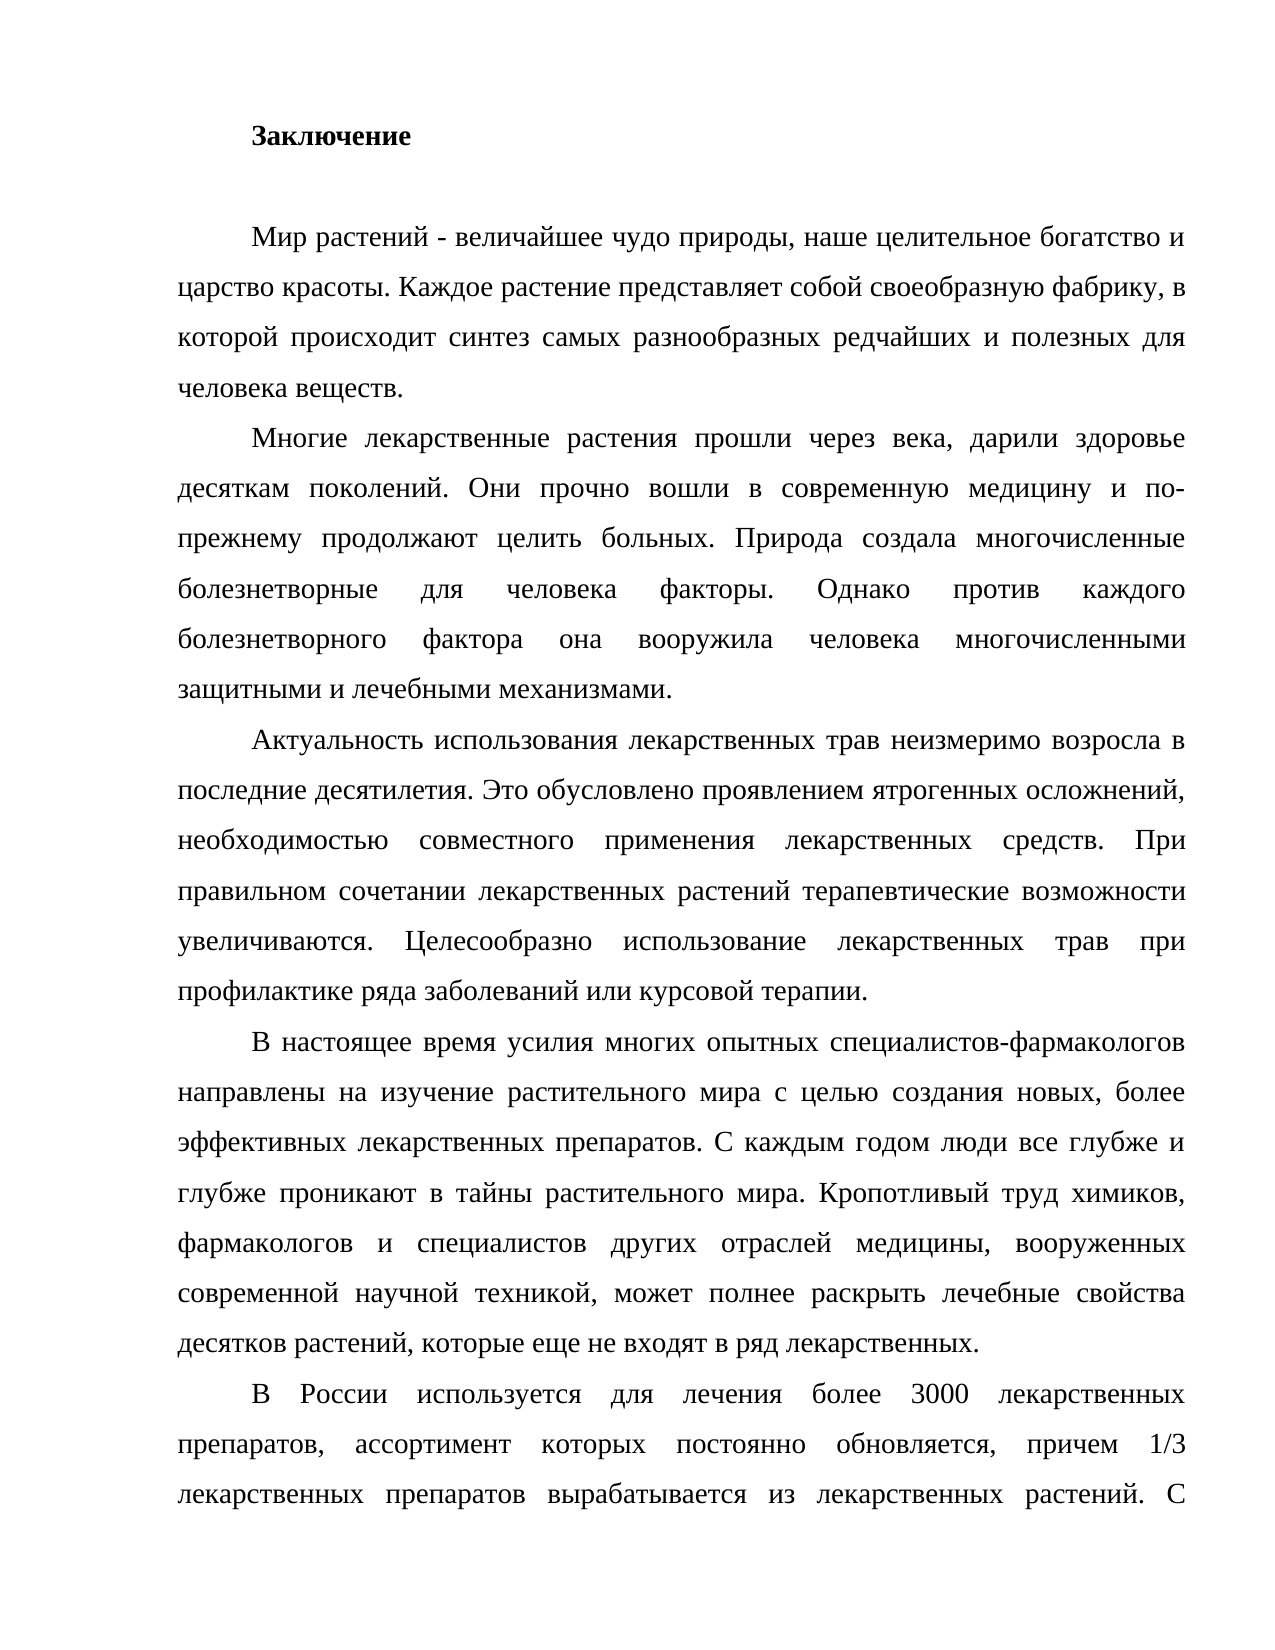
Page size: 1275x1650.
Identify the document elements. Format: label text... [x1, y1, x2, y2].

text Актуальность использования лекарственных трав неизмеримо возросла в последние десятилетия. Это обусловлено проявлением ятрогенных осложнений, необходимостью совместного применения лекарственных средств. При правильном сочетании лекарственных растений терапевтические возможности увеличиваются. Целесообразно использование лекарственных трав при профилактике ряда заболеваний или курсовой терапии. [177, 722, 1186, 1007]
text Мир растений - величайшее чудо природы, наше целительное богатство и царство красоты. Каждое растение представляет собой своеобразную фабрику, в которой происходит синтез самых разнообразных редчайших и полезных для человека веществ. [177, 219, 1186, 403]
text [177, 1376, 1186, 1510]
text В настоящее время усилия многих опытных специалистов-фармакологов направлены на изучение растительного мира с целью создания новых, более эффективных лекарственных препаратов. С каждым годом люди все глубже и глубже проникают в тайны растительного мира. Кропотливый труд химиков, фармакологов и специалистов других отраслей медицины, вооруженных современной научной техникой, может полнее раскрыть лечебные свойства десятков растений, которые еще не входят в ряд лекарственных. [177, 1024, 1186, 1359]
text Многие лекарственные растения прошли через века, дарили здоровье десяткам поколений. Они прочно вошли в современную медицину и по-прежнему продолжают целить больных. Природа создала многочисленные болезнетворные для человека факторы. Однако против каждого болезнетворного фактора она вооружила человека многочисленными защитными и лечебными механизмами. [177, 420, 1186, 705]
subtitle Заключение [177, 118, 1186, 152]
